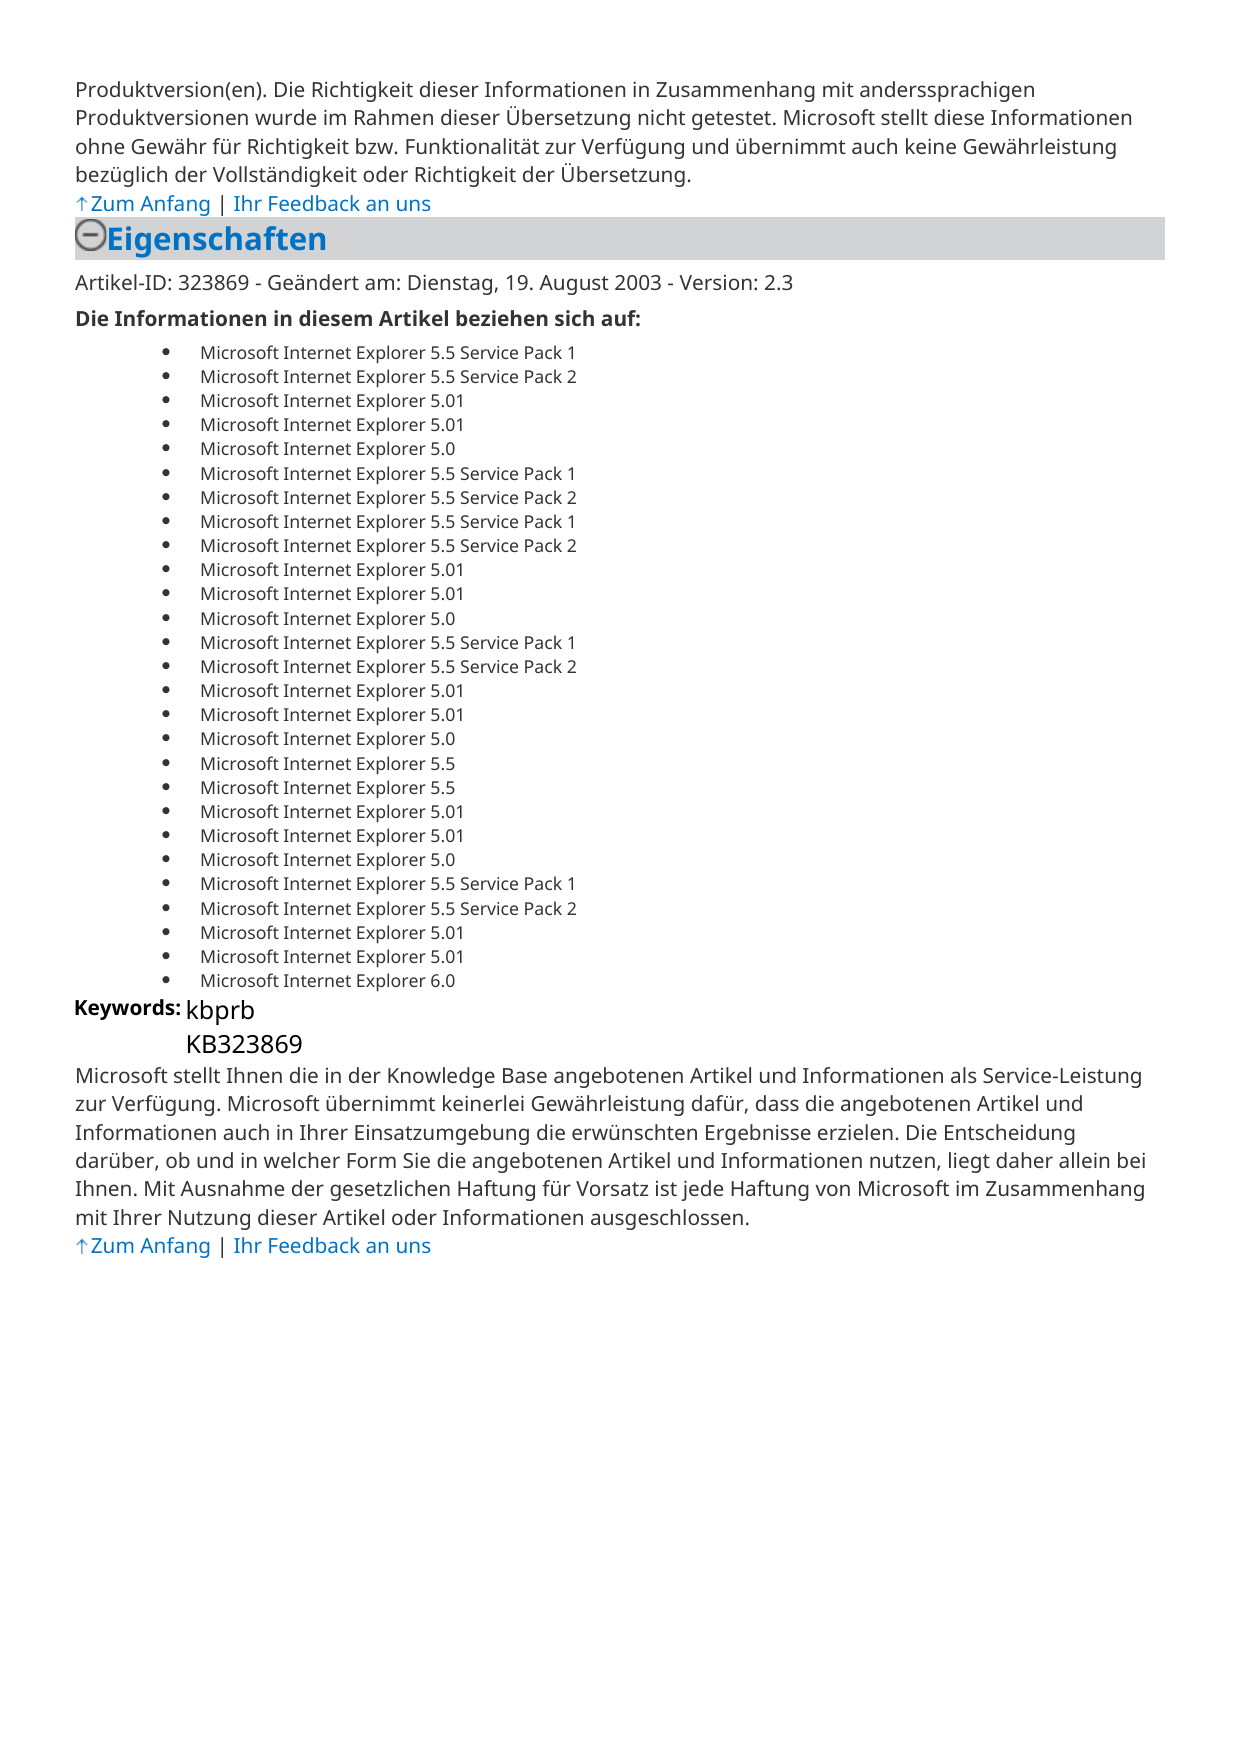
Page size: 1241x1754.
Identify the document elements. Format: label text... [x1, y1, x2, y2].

list Microsoft Internet Explorer 5.5 Service Pack 1 [162, 509, 1165, 533]
picture [75, 1238, 91, 1254]
list Microsoft Internet Explorer 5.5 Service Pack 2 [162, 654, 1165, 678]
table_header kbprb KB323869 [185, 993, 372, 1061]
list Microsoft Internet Explorer 5.01 [162, 703, 1165, 727]
picture [75, 219, 107, 251]
list Microsoft Internet Explorer 5.0 [162, 848, 1165, 872]
list Microsoft Internet Explorer 5.5 [162, 751, 1165, 775]
list Microsoft Internet Explorer 5.0 [162, 727, 1165, 751]
list Microsoft Internet Explorer 5.01 [162, 558, 1165, 582]
text Zum Anfang | Ihr Feedback an uns [75, 189, 1165, 217]
list Microsoft Internet Explorer 5.5 Service Pack 1 [162, 340, 1165, 364]
list Microsoft Internet Explorer 5.01 [162, 582, 1165, 606]
text Eigenschaften [75, 217, 1165, 260]
list Microsoft Internet Explorer 5.5 Service Pack 2 [162, 364, 1165, 388]
list Microsoft Internet Explorer 5.01 [162, 678, 1165, 703]
text Artikel-ID: 323869 - Geändert am: Dienstag, 19. August 2003 - Version: 2.3 [75, 268, 1165, 296]
list Microsoft Internet Explorer 5.5 [162, 775, 1165, 799]
list Microsoft Internet Explorer 5.01 [162, 413, 1165, 437]
list Microsoft Internet Explorer 5.0 [162, 437, 1165, 461]
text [75, 75, 1165, 189]
list Microsoft Internet Explorer 5.01 [162, 823, 1165, 848]
list Microsoft Internet Explorer 5.5 Service Pack 2 [162, 896, 1165, 920]
list Microsoft Internet Explorer 5.01 [162, 944, 1165, 968]
list Microsoft Internet Explorer 5.5 Service Pack 2 [162, 533, 1165, 558]
list Microsoft Internet Explorer 6.0 [162, 968, 1165, 993]
text Microsoft stellt Ihnen die in der Knowledge Base angebotenen Artikel und Informationen als Service-Leistung zur Verfügung. Microsoft übernimmt keinerlei Gewährleistung dafür, dass die angebotenen Artikel und Informationen auch in Ihrer Einsatzumgebung die erwünschten Ergebnisse erzielen. Die Entscheidung darüber, ob und in welcher Form Sie die angebotenen Artikel und Informationen nutzen, liegt daher allein bei Ihnen. Mit Ausnahme der gesetzlichen Haftung für Vorsatz ist jede Haftung von Microsoft im Zusammenhang mit Ihrer Nutzung dieser Artikel oder Informationen ausgeschlossen. [75, 1061, 1165, 1231]
list Microsoft Internet Explorer 5.5 Service Pack 1 [162, 872, 1165, 896]
picture [75, 195, 91, 211]
text Zum Anfang | Ihr Feedback an uns [75, 1231, 1165, 1260]
list Microsoft Internet Explorer 5.01 [162, 920, 1165, 944]
list Microsoft Internet Explorer 5.5 Service Pack 1 [162, 461, 1165, 485]
list Microsoft Internet Explorer 5.01 [162, 799, 1165, 823]
list Microsoft Internet Explorer 5.01 [162, 388, 1165, 413]
table_header Keywords: [74, 993, 185, 1061]
text Die Informationen in diesem Artikel beziehen sich auf: [75, 304, 1165, 332]
list Microsoft Internet Explorer 5.5 Service Pack 1 [162, 630, 1165, 654]
list Microsoft Internet Explorer 5.5 Service Pack 2 [162, 485, 1165, 509]
list Microsoft Internet Explorer 5.0 [162, 606, 1165, 630]
